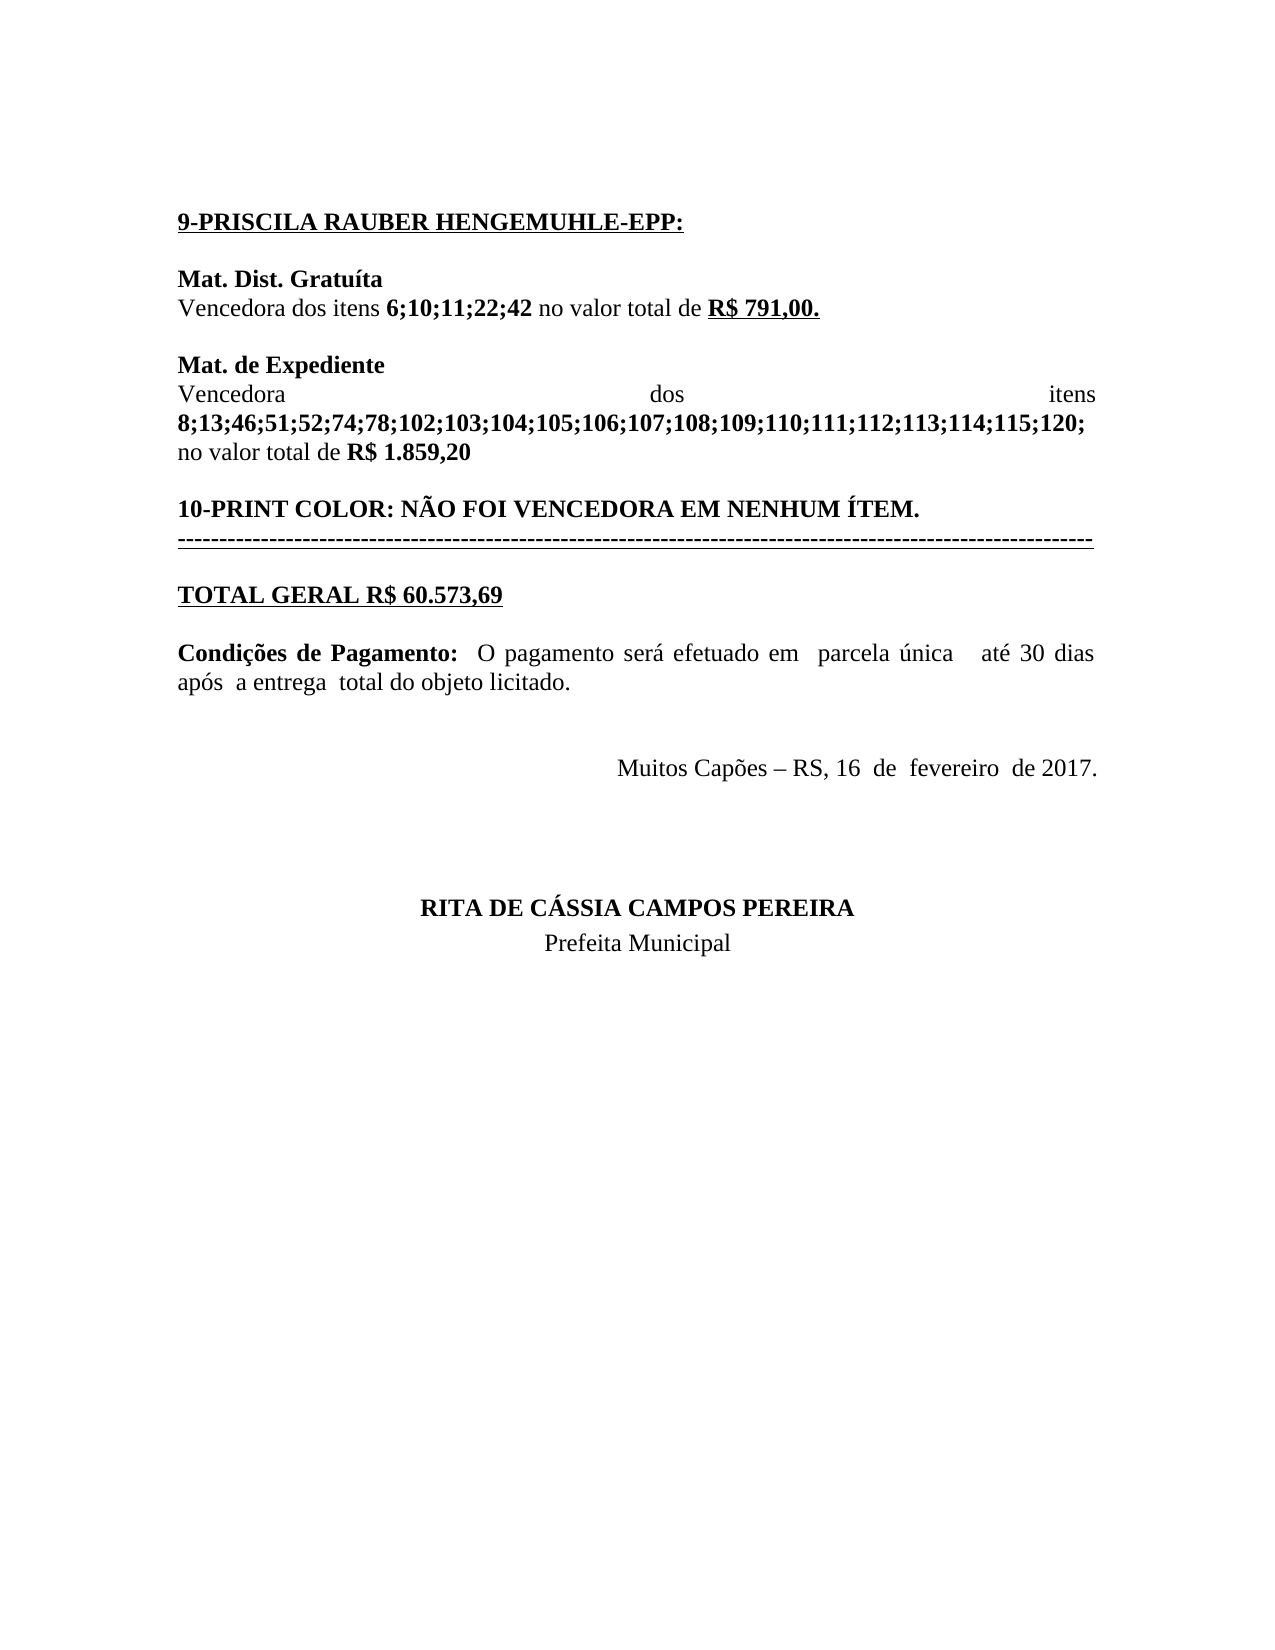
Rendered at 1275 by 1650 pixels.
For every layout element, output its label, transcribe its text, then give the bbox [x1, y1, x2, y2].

text Prefeita Municipal [177, 928, 1098, 957]
text -------------------------------------------------------------------------------------------------------------- [177, 523, 1096, 552]
text Vencedora dos itens 6;10;11;22;42 no valor total de R$ 791,00. [177, 293, 1096, 322]
text Muitos Capões – RS, 16 de fevereiro de 2017. [177, 753, 1098, 782]
text 10-PRINT COLOR: NÃO FOI VENCEDORA EM NENHUM ÍTEM. [177, 494, 1096, 523]
text Mat. Dist. Gratuíta [177, 264, 1096, 293]
text TOTAL GERAL R$ 60.573,69 [177, 581, 1096, 609]
text 9-PRISCILA RAUBER HENGEMUHLE-EPP: [177, 207, 1096, 236]
subtitle RITA DE CÁSSIA CAMPOS PEREIRA [177, 893, 1098, 922]
text Mat. de Expediente [177, 351, 1096, 379]
text Vencedora dos itens 8;13;46;51;52;74;78;102;103;104;105;106;107;108;109;110;111;112;113;114;115;120; no valor total de R$ 1.859,20 [177, 379, 1096, 466]
text Condições de Pagamento: O pagamento será efetuado em parcela única até 30 dias após a entrega total do objeto licitado. [177, 638, 1096, 696]
